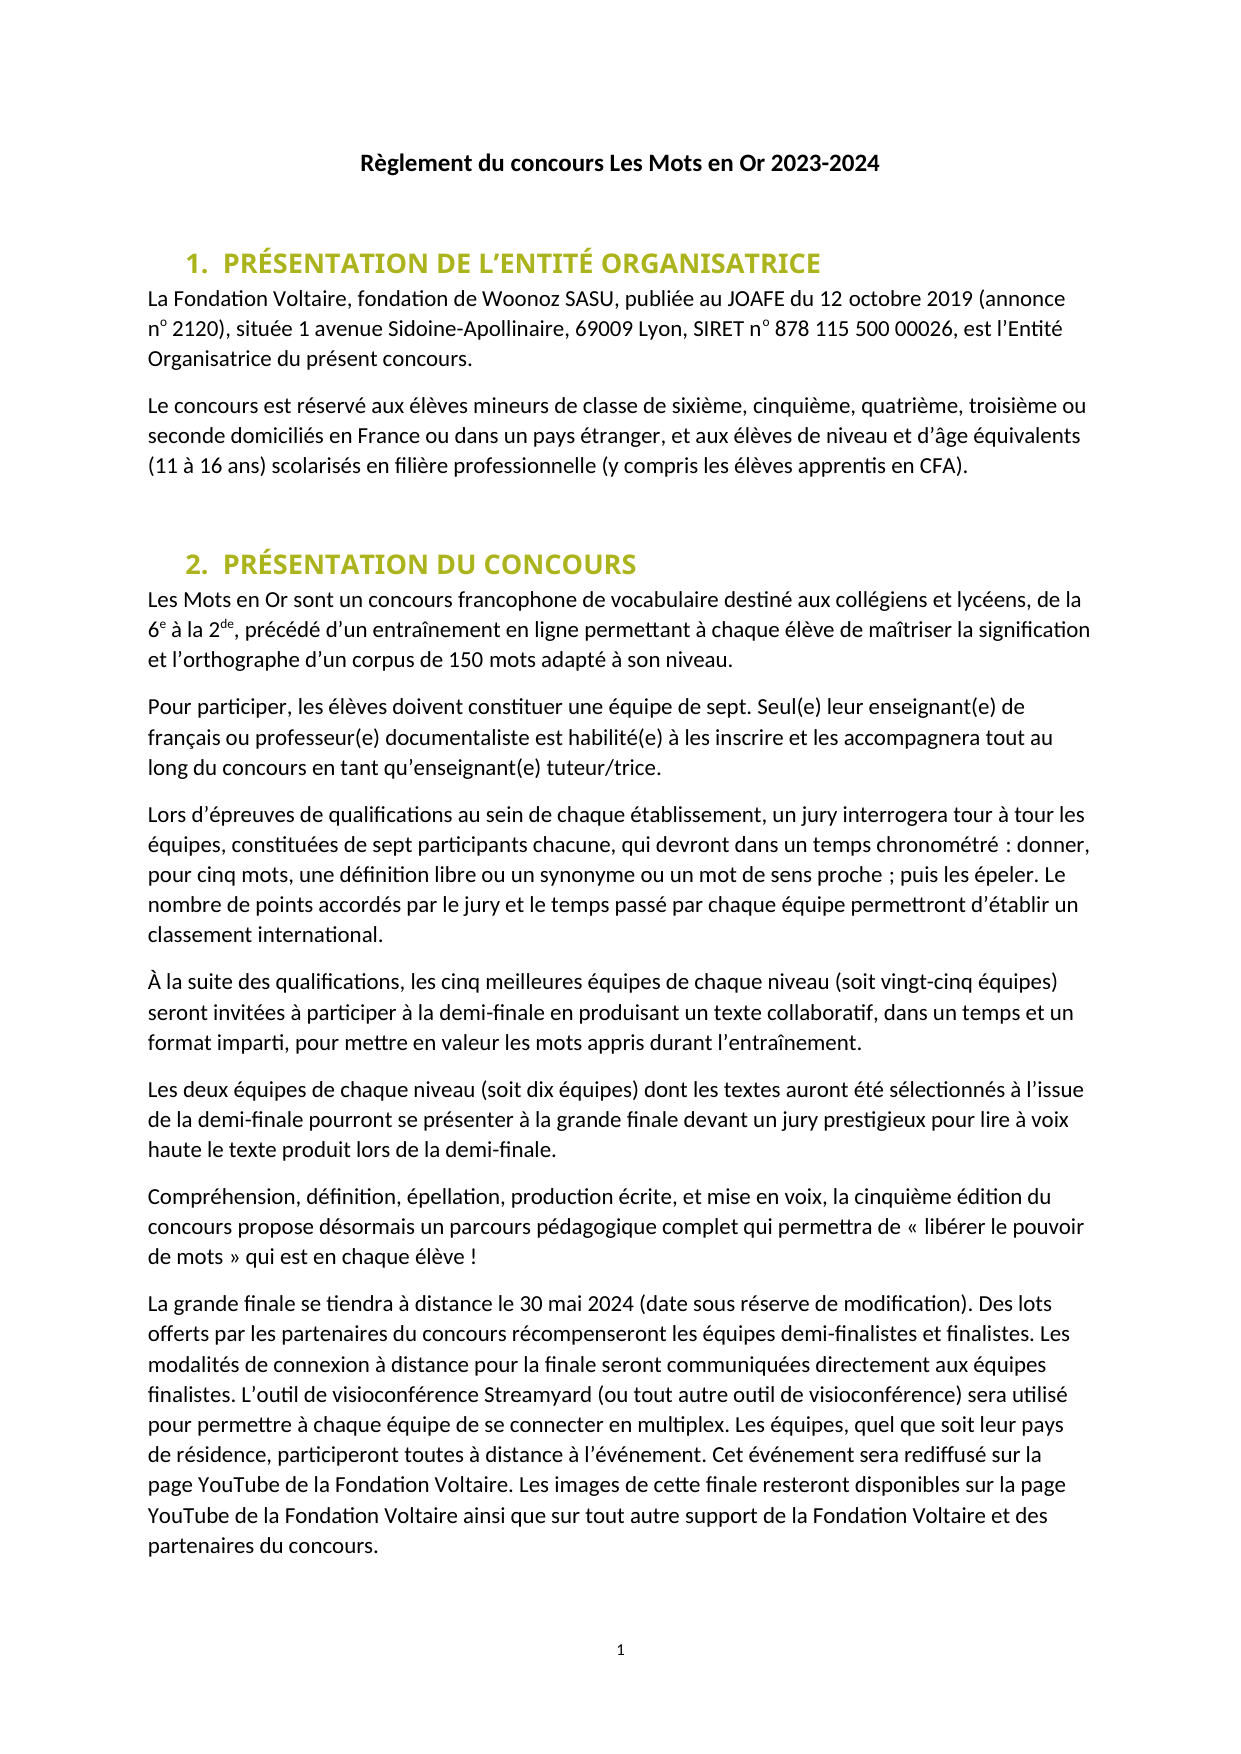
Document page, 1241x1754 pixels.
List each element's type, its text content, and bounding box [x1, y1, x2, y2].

subtitle PRÉSENTATION DE L’ENTITÉ ORGANISATRICE [185, 244, 1093, 281]
text La Fondation Voltaire, fondation de Woonoz SASU, publiée au JOAFE du 12 octobre 2019 (annonce no 2120), située 1 avenue Sidoine-Apollinaire, 69009 Lyon, SIRET no 878 115 500 00026, est l’Entité Organisatrice du présent concours. [148, 284, 1093, 372]
text Pour participer, les élèves doivent constituer une équipe de sept. Seul(e) leur enseignant(e) de français ou professeur(e) documentaliste est habilité(e) à les inscrire et les accompagnera tout au long du concours en tant qu’enseignant(e) tuteur/trice. [148, 692, 1093, 781]
text La grande finale se tiendra à distance le 30 mai 2024 (date sous réserve de modification). Des lots offerts par les partenaires du concours récompenseront les équipes demi-finalistes et finalistes. Les modalités de connexion à distance pour la finale seront communiquées directement aux équipes finalistes. L’outil de visioconférence Streamyard (ou tout autre outil de visioconférence) sera utilisé pour permettre à chaque équipe de se connecter en multiplex. Les équipes, quel que soit leur pays de résidence, participeront toutes à distance à l’événement. Cet événement sera rediffusé sur la page YouTube de la Fondation Voltaire. Les images de cette finale resteront disponibles sur la page YouTube de la Fondation Voltaire ainsi que sur tout autre support de la Fondation Voltaire et des partenaires du concours. [148, 1289, 1093, 1559]
text Le concours est réservé aux élèves mineurs de classe de sixième, cinquième, quatrième, troisième ou seconde domiciliés en France ou dans un pays étranger, et aux élèves de niveau et d’âge équivalents (11 à 16 ans) scolarisés en filière professionnelle (y compris les élèves apprentis en CFA). [148, 391, 1093, 479]
text Les Mots en Or sont un concours francophone de vocabulaire destiné aux collégiens et lycéens, de la 6e à la 2de, précédé d’un entraînement en ligne permettant à chaque élève de maîtriser la signification et l’orthographe d’un corpus de 150 mots adapté à son niveau. [148, 585, 1093, 673]
text Lors d’épreuves de qualifications au sein de chaque établissement, un jury interrogera tour à tour les équipes, constituées de sept participants chacune, qui devront dans un temps chronométré : donner, pour cinq mots, une définition libre ou un synonyme ou un mot de sens proche ; puis les épeler. Le nombre de points accordés par le jury et le temps passé par chaque équipe permettront d’établir un classement international. [148, 800, 1093, 948]
text Les deux équipes de chaque niveau (soit dix équipes) dont les textes auront été sélectionnés à l’issue de la demi-finale pourront se présenter à la grande finale devant un jury prestigieux pour lire à voix haute le texte produit lors de la demi-finale. [148, 1075, 1093, 1163]
text Règlement du concours Les Mots en Or 2023-2024 [148, 148, 1093, 178]
subtitle PRÉSENTATION DU CONCOURS [185, 545, 1093, 582]
text Compréhension, définition, épellation, production écrite, et mise en voix, la cinquième édition du concours propose désormais un parcours pédagogique complet qui permettra de « libérer le pouvoir de mots » qui est en chaque élève ! [148, 1182, 1093, 1270]
text À la suite des qualifications, les cinq meilleures équipes de chaque niveau (soit vingt-cinq équipes) seront invitées à participer à la demi-finale en produisant un texte collaboratif, dans un temps et un format imparti, pour mettre en valeur les mots appris durant l’entraînement. [148, 967, 1093, 1056]
